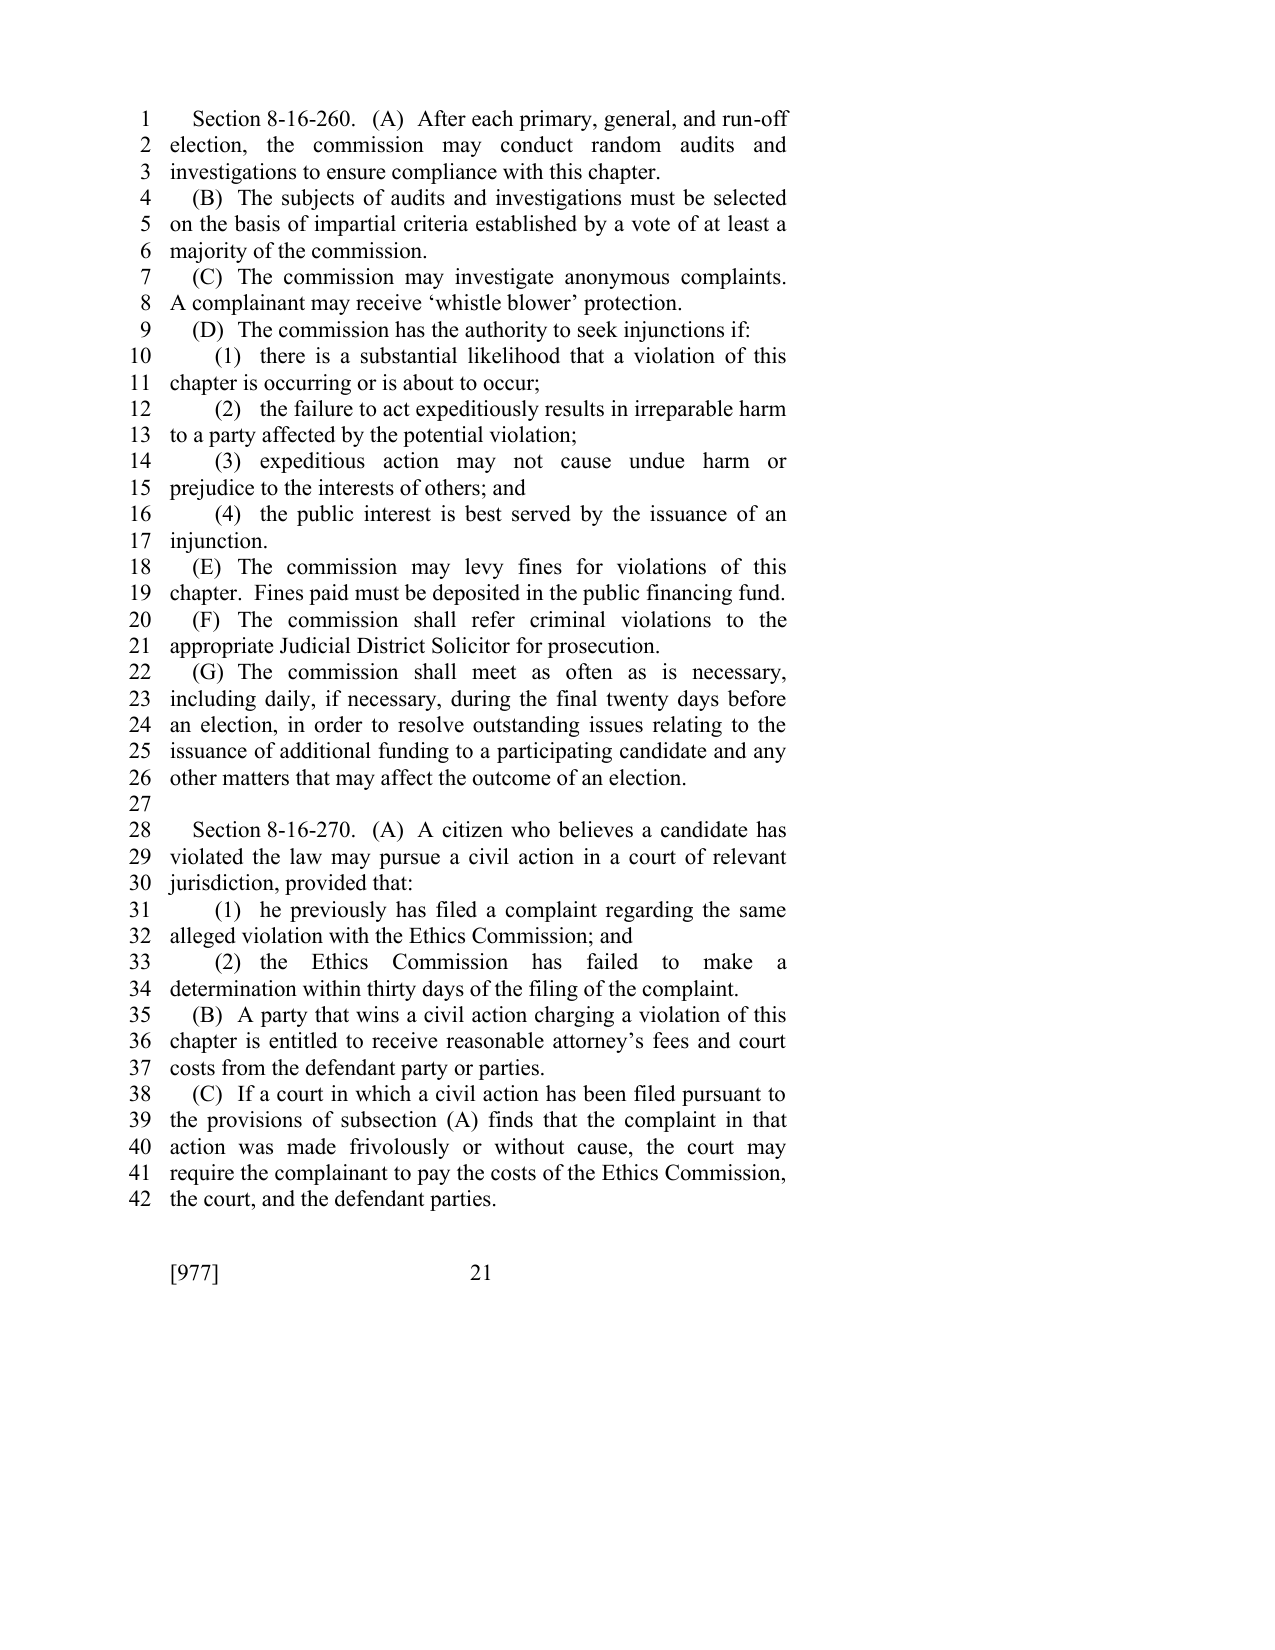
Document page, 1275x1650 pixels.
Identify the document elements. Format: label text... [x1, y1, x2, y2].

text (C) The commission may investigate anonymous complaints. A complainant may receive ‘whistle blower’ protection. [169, 263, 787, 316]
text (B) A party that wins a civil action charging a violation of this chapter is entitled to receive reasonable attorney’s fees and court costs from the defendant party or parties. [169, 1001, 787, 1080]
text Section 8-16-260. (A) After each primary, general, and run-off election, the commission may conduct random audits and investigations to ensure compliance with this chapter. [169, 105, 787, 184]
text (1) he previously has filed a complaint regarding the same alleged violation with the Ethics Commission; and [169, 896, 787, 948]
text (2) the failure to act expeditiously results in irreparable harm to a party affected by the potential violation; [169, 395, 787, 448]
text (G) The commission shall meet as often as is necessary, including daily, if necessary, during the final twenty days before an election, in order to resolve outstanding issues relating to the issuance of additional funding to a participating candidate and any other matters that may affect the outcome of an election. [169, 658, 787, 790]
text (F) The commission shall refer criminal violations to the appropriate Judicial District Solicitor for prosecution. [169, 606, 787, 658]
text (1) there is a substantial likelihood that a violation of this chapter is occurring or is about to occur; [169, 342, 787, 395]
text (E) The commission may levy fines for violations of this chapter. Fines paid must be deposited in the public financing fund. [169, 553, 787, 606]
text (4) the public interest is best served by the issuance of an injunction. [169, 500, 787, 553]
text (C) If a court in which a civil action has been filed pursuant to the provisions of subsection (A) finds that the complaint in that action was made frivolously or without cause, the court may require the complainant to pay the costs of the Ethics Commission, the court, and the defendant parties. [169, 1080, 787, 1212]
text (2) the Ethics Commission has failed to make a determination within thirty days of the filing of the complaint. [169, 948, 787, 1001]
text (3) expeditious action may not cause undue harm or prejudice to the interests of others; and [169, 448, 787, 500]
text Section 8-16-270. (A) A citizen who believes a candidate has violated the law may pursue a civil action in a court of relevant jurisdiction, provided that: [169, 817, 787, 896]
text (D) The commission has the authority to seek injunctions if: [169, 316, 787, 342]
text (B) The subjects of audits and investigations must be selected on the basis of impartial criteria established by a vote of at least a majority of the commission. [169, 184, 787, 263]
